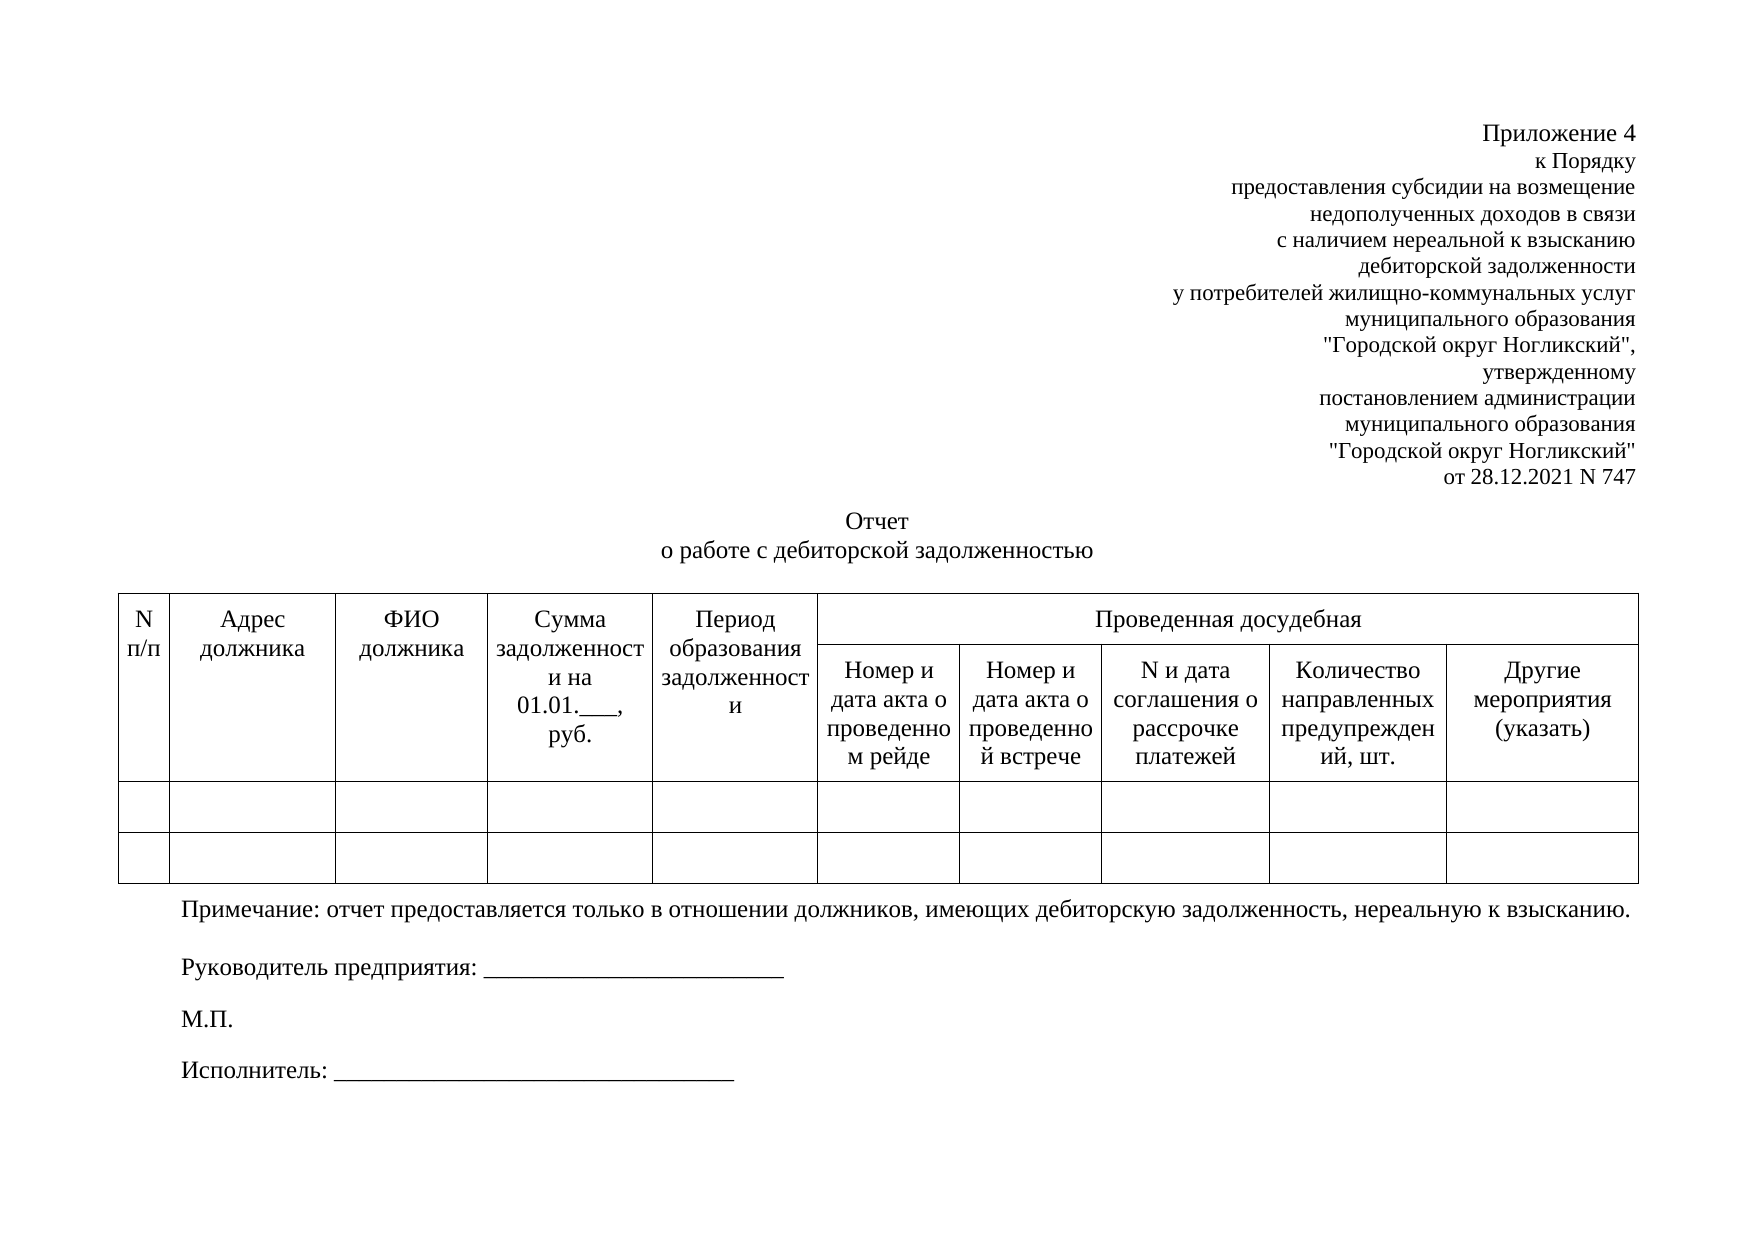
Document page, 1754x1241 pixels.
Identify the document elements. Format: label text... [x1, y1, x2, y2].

table_cell [170, 782, 335, 832]
text Отчет [118, 506, 1636, 535]
table_cell [336, 833, 487, 883]
table_cell Номер и дата акта о проведенной встрече [960, 645, 1101, 781]
table_cell [653, 833, 817, 883]
table_cell [1270, 833, 1446, 883]
table_cell [1447, 833, 1638, 883]
table_cell [488, 833, 652, 883]
table_header Адрес должника [170, 594, 335, 781]
text утвержденному [118, 358, 1636, 384]
text "Городской округ Ногликский", [118, 331, 1636, 358]
table_cell [336, 782, 487, 832]
table_cell Номер и дата акта о проведенном рейде [818, 645, 959, 781]
text у потребителей жилищно-коммунальных услуг [118, 279, 1636, 305]
table_cell [119, 833, 169, 883]
table_cell [653, 782, 817, 832]
table_cell Другие мероприятия (указать) [1447, 645, 1638, 781]
text постановлением администрации [118, 384, 1636, 410]
table_cell [818, 782, 959, 832]
text муниципального образования [118, 305, 1636, 331]
text от 28.12.2021 N 747 [118, 463, 1636, 489]
table_cell N и дата соглашения о рассрочке платежей [1102, 645, 1269, 781]
table_header ФИО должника [336, 594, 487, 781]
text муниципального образования [118, 410, 1636, 437]
text недополученных доходов в связи [118, 199, 1636, 226]
table_cell [488, 782, 652, 832]
table_cell [818, 833, 959, 883]
table_cell [1270, 782, 1446, 832]
table_header Период образования задолженности [653, 594, 817, 781]
table_cell [960, 782, 1101, 832]
text о работе с дебиторской задолженностью [118, 535, 1636, 564]
table_cell [1102, 833, 1269, 883]
table_header N п/п [119, 594, 169, 781]
table_cell [119, 782, 169, 832]
table_cell [170, 833, 335, 883]
table_header Проведенная досудебная [818, 594, 1638, 643]
text с наличием нереальной к взысканию [118, 226, 1636, 252]
table_cell Примечание: отчет предоставляется только в отношении должников, имеющих дебиторскую задолженность, нереальную к взысканию. Руководитель предприятия: ________________________ М.П. Исполнитель: ________________________________ [118, 884, 1638, 1123]
text предоставления субсидии на возмещение [118, 173, 1636, 199]
text дебиторской задолженности [118, 252, 1636, 279]
text Приложение 4 [118, 118, 1636, 147]
table_cell Количество направленных предупреждений, шт. [1270, 645, 1446, 781]
text к Порядку [118, 147, 1636, 173]
table_cell [1447, 782, 1638, 832]
table_cell [960, 833, 1101, 883]
table_header Сумма задолженности на 01.01.___, руб. [488, 594, 652, 781]
text "Городской округ Ногликский" [118, 437, 1636, 463]
table_cell [1102, 782, 1269, 832]
